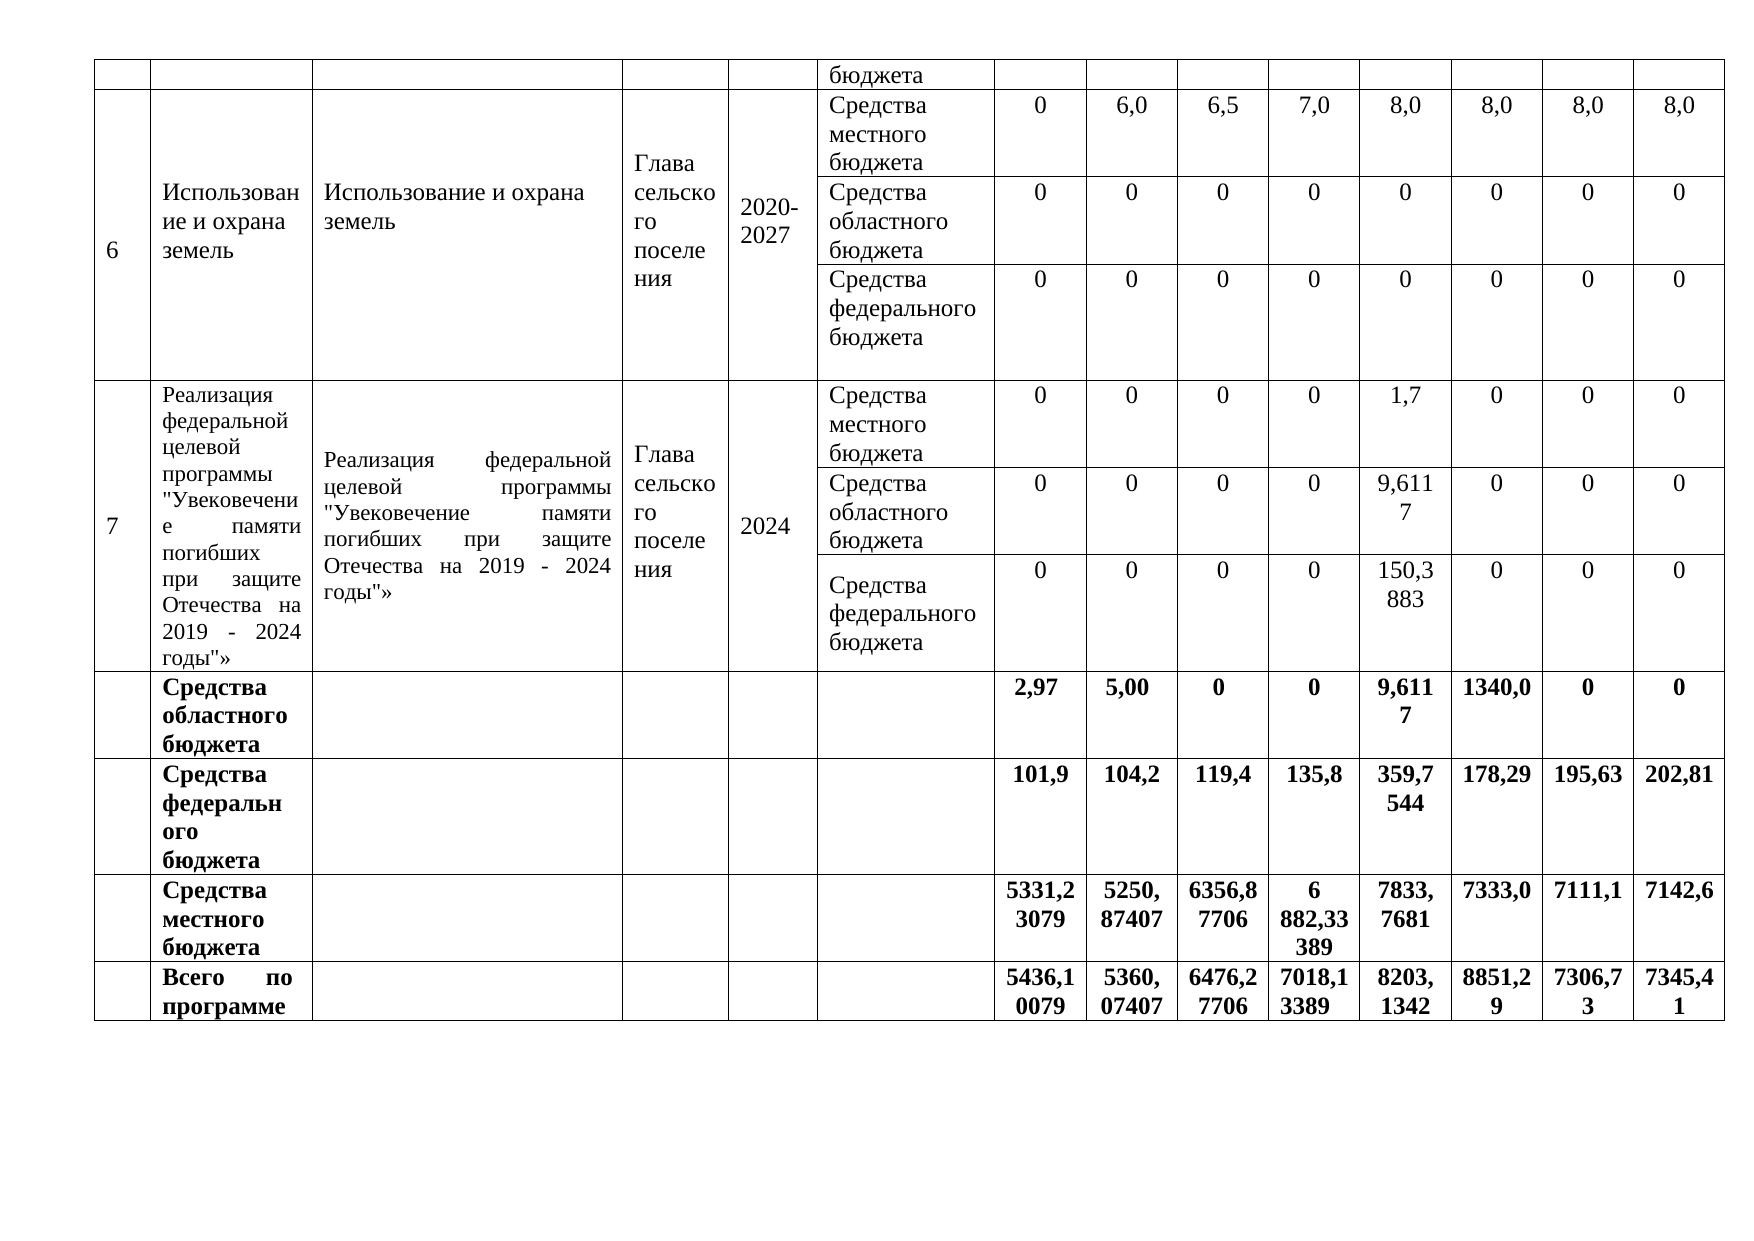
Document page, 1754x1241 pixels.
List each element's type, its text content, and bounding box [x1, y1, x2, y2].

table_cell 0 [1087, 555, 1177, 671]
table_cell 6356,87706 [1178, 875, 1268, 961]
table_cell [818, 875, 994, 961]
table_cell [95, 962, 150, 1020]
table_cell 7142,6 [1634, 875, 1724, 961]
table_cell 7 [95, 381, 150, 671]
table_cell 0 [1269, 60, 1359, 89]
table_cell Средства федерального бюджета [818, 265, 994, 379]
table_cell 0 [1269, 555, 1359, 671]
table_cell Средства местного бюджета [151, 875, 312, 961]
table_cell 6,0 [1087, 90, 1177, 176]
table_cell 135,8 [1269, 759, 1359, 874]
table_cell 0 [1543, 555, 1633, 671]
table_cell Реализация федеральной целевой программы "Увековечение памяти погибших при защите Отечества на 2019 - 2024 годы"» [313, 381, 622, 671]
table_cell 0 [1452, 60, 1542, 89]
table_cell [313, 672, 622, 758]
table_cell 9,6117 [1360, 468, 1451, 554]
table_cell 0 [1269, 177, 1359, 263]
table_cell 0 [1087, 177, 1177, 263]
table_cell 0 [1452, 555, 1542, 671]
table_cell 0 [1634, 265, 1724, 379]
table_cell 0 [1634, 468, 1724, 554]
table_cell 5360,07407 [1087, 962, 1177, 1020]
table_cell 8,0 [1543, 90, 1633, 176]
table_cell 0 [995, 468, 1086, 554]
table_cell 7111,1 [1543, 875, 1633, 961]
table_cell [313, 962, 622, 1020]
table_cell 0 [995, 177, 1086, 263]
table_cell Средства областного бюджета [151, 672, 312, 758]
table_cell 7306,73 [1543, 962, 1633, 1020]
table_cell 0 [1269, 265, 1359, 379]
table_cell 0 [1178, 177, 1268, 263]
table_cell 6,5 [1178, 90, 1268, 176]
table_cell [729, 672, 817, 758]
table_cell 0 [1178, 672, 1268, 758]
table_cell 150,3883 [1360, 555, 1451, 671]
table_cell 0 [1087, 381, 1177, 467]
table_cell 0 [1178, 468, 1268, 554]
table_cell [623, 759, 728, 874]
table_cell 7833,7681 [1360, 875, 1451, 961]
table_cell Средства областного бюджета [818, 177, 994, 263]
table_cell 7,0 [1269, 90, 1359, 176]
table_cell [729, 875, 817, 961]
table_cell 119,4 [1178, 759, 1268, 874]
table_cell 0 [1178, 381, 1268, 467]
table_cell 0 [1087, 265, 1177, 379]
table_cell 2020- 2027 [729, 90, 817, 379]
table_cell 0 [1452, 468, 1542, 554]
table_cell 0 [995, 90, 1086, 176]
table_cell 0 [995, 265, 1086, 379]
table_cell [623, 90, 728, 379]
table_cell 6476,27706 [1178, 962, 1268, 1020]
table_cell 5250,87407 [1087, 875, 1177, 961]
table_cell 7018,13389 [1269, 962, 1359, 1020]
table_cell 8203,1342 [1360, 962, 1451, 1020]
table_cell 101,9 [995, 759, 1086, 874]
table_cell 0 [1178, 555, 1268, 671]
table_cell 0 [1543, 177, 1633, 263]
table_cell Глава сельского поселения [623, 381, 728, 671]
table_cell 0 [1452, 265, 1542, 379]
table_cell [818, 962, 994, 1020]
table_cell 195,63 [1543, 759, 1633, 874]
table_cell 1340,0 [1452, 672, 1542, 758]
table_cell 5436,10079 [995, 962, 1086, 1020]
table_cell 7333,0 [1452, 875, 1542, 961]
table_cell 8851,29 [1452, 962, 1542, 1020]
table_cell Средства федерального бюджета [151, 759, 312, 874]
table_cell 0 [1452, 177, 1542, 263]
table_cell 178,29 [1452, 759, 1542, 874]
table_cell 0 [1178, 265, 1268, 379]
table_cell 0 [995, 381, 1086, 467]
table_cell [623, 962, 728, 1020]
table_cell [818, 759, 994, 874]
table_cell 202,81 [1634, 759, 1724, 874]
table_cell Всего по программе [151, 962, 312, 1020]
table_cell [729, 962, 817, 1020]
table_cell 0 [995, 60, 1086, 89]
table_cell 0 [1360, 60, 1451, 89]
table_cell 5331,23079 [995, 875, 1086, 961]
table_cell 2024 [729, 381, 817, 671]
table_cell [818, 672, 994, 758]
table_cell 9,6117 [1360, 672, 1451, 758]
table_cell 0 [1543, 672, 1633, 758]
table_cell 0 [1360, 177, 1451, 263]
table_cell 8,0 [1452, 90, 1542, 176]
table_cell 0 [1634, 555, 1724, 671]
table_cell [95, 759, 150, 874]
table_cell Средства федерального бюджета [818, 555, 994, 671]
table_cell 0 [1269, 381, 1359, 467]
table_cell 0 [1634, 672, 1724, 758]
table_cell Средства областного бюджета [818, 468, 994, 554]
table_cell 0 [1543, 265, 1633, 379]
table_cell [818, 60, 994, 89]
table_cell 0 [1452, 381, 1542, 467]
table_cell 6 [95, 90, 150, 379]
table_cell 0 [1543, 468, 1633, 554]
table_cell 1,7 [1360, 381, 1451, 467]
table_cell [729, 759, 817, 874]
table_cell 0 [1178, 60, 1268, 89]
table_cell Средства местного бюджета [818, 90, 994, 176]
table_cell 0 [1360, 265, 1451, 379]
table_cell 5,00 [1087, 672, 1177, 758]
table_cell 0 [1634, 177, 1724, 263]
table_cell Средства местного бюджета [818, 381, 994, 467]
table_cell [623, 875, 728, 961]
table_cell 0 [1087, 468, 1177, 554]
table_cell 8,0 [1360, 90, 1451, 176]
table_cell 0 [1269, 468, 1359, 554]
table_cell [623, 672, 728, 758]
table_cell 104,2 [1087, 759, 1177, 874]
table_cell Использование и охрана земель [313, 90, 622, 379]
table_cell [95, 875, 150, 961]
table_cell [313, 875, 622, 961]
table_cell 2,97 [995, 672, 1086, 758]
table_cell 0 [995, 555, 1086, 671]
table_cell 0 [1087, 60, 1177, 89]
table_cell 0 [1269, 672, 1359, 758]
table_cell 6882,33389 [1269, 875, 1359, 961]
table_cell 359,7544 [1360, 759, 1451, 874]
table_cell 0 [1543, 381, 1633, 467]
table_cell 7345,41 [1634, 962, 1724, 1020]
table_cell 0 [1634, 381, 1724, 467]
table_cell Использование и охрана земель [151, 90, 312, 379]
table_cell 0 [1543, 60, 1633, 89]
table_cell [95, 672, 150, 758]
table_cell 8,0 [1634, 90, 1724, 176]
table_cell Реализация федеральной целевой программы "Увековечение памяти погибших при защите Отечества на 2019 - 2024 годы"» [151, 381, 312, 671]
table_cell 0 [1634, 60, 1724, 89]
table_cell [313, 759, 622, 874]
